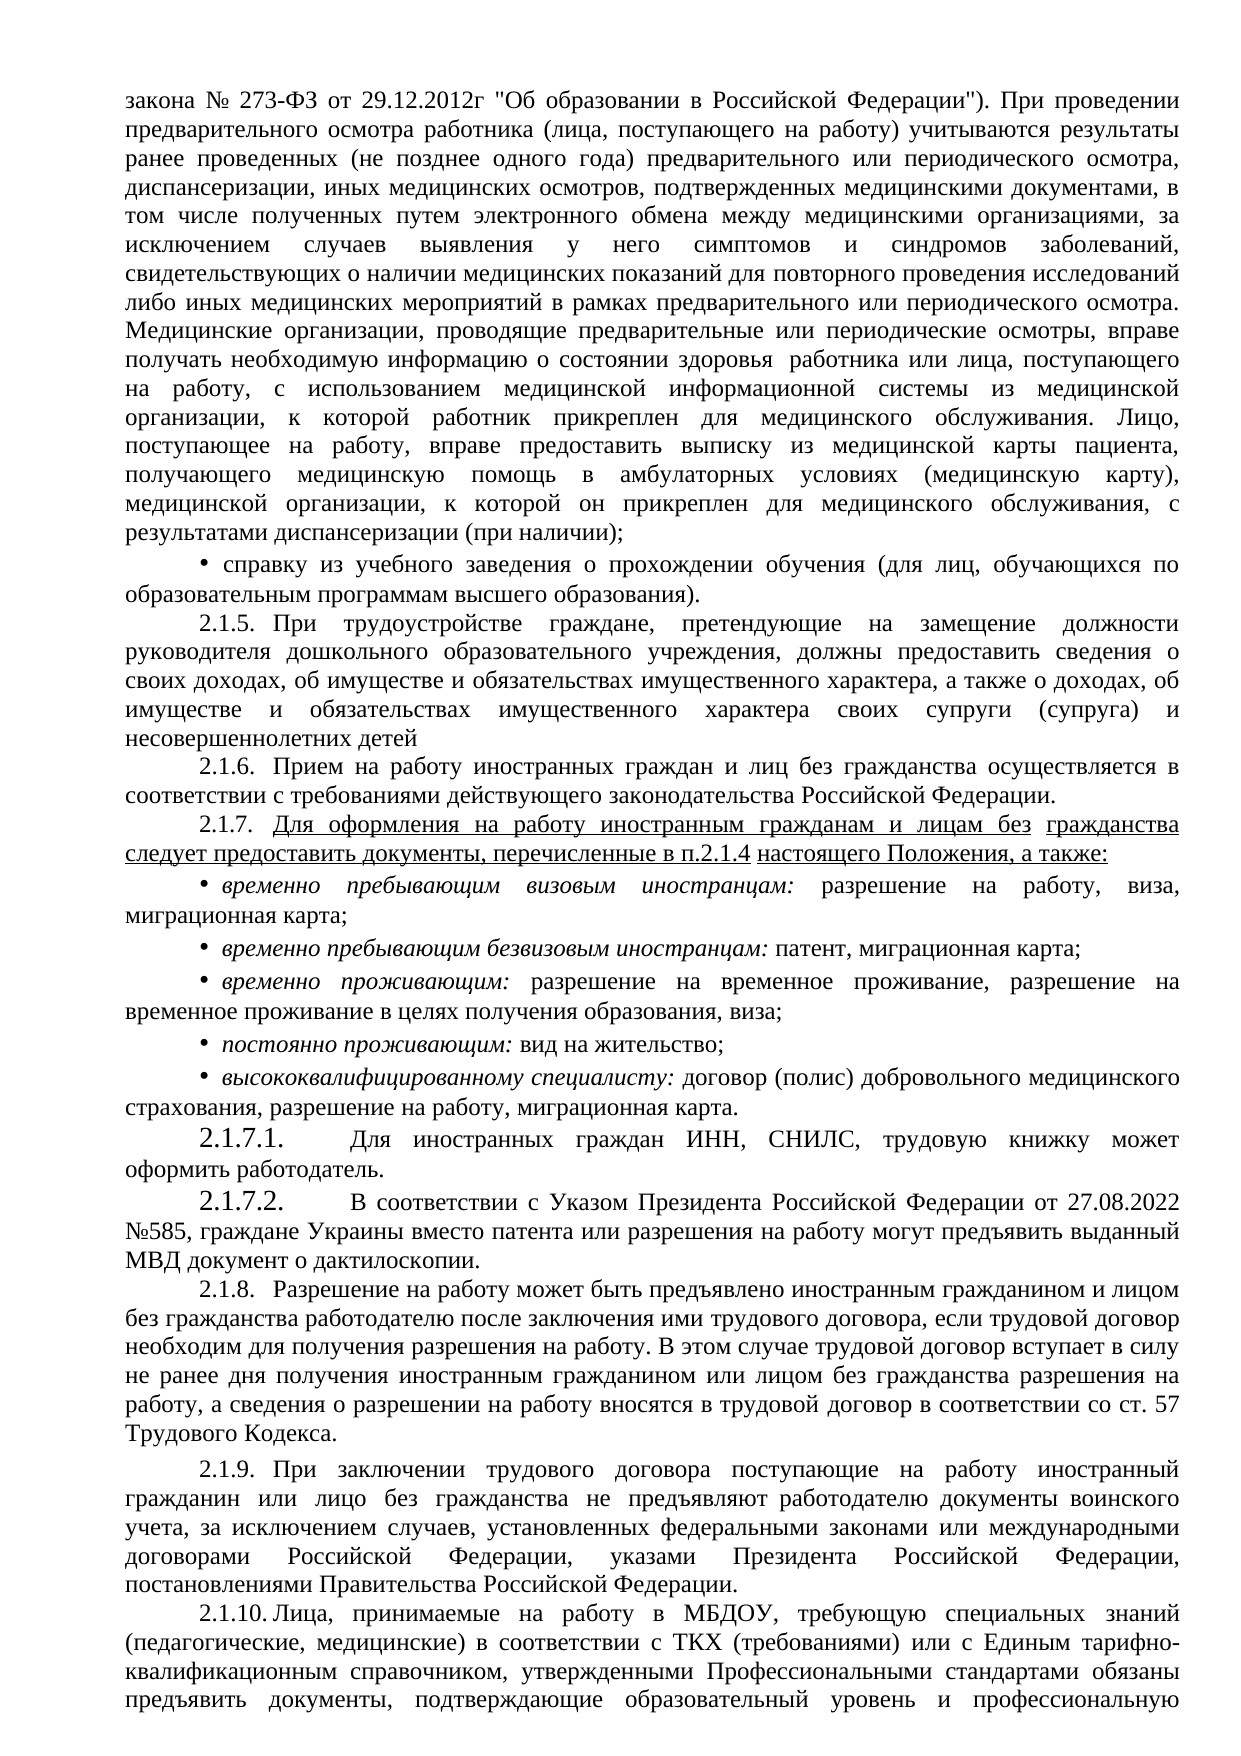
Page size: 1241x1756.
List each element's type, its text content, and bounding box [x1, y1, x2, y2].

list временно пребывающим визовым иностранцам: разрешение на работу, виза, миграционная карта; [125, 866, 1180, 929]
list При заключении трудового договора поступающие на работу иностранный гражданин или лицо без гражданства не предъявляют работодателю документы воинского учета, за исключением случаев, установленных федеральными законами или международными договорами Российской Федерации, указами Президента Российской Федерации, постановлениями Правительства Российской Федерации. [125, 1454, 1180, 1598]
list В соответствии с Указом Президента Российской Федерации от 27.08.2022 №585, граждане Украины вместо патента или разрешения на работу могут предъявить выданный МВД документ о дактилоскопии. [125, 1183, 1180, 1274]
list временно проживающим: разрешение на временное проживание, разрешение на временное проживание в целях получения образования, виза; [125, 962, 1180, 1025]
list постоянно проживающим: вид на жительство; [125, 1025, 1180, 1058]
list справку из учебного заведения о прохождении обучения (для лиц, обучающихся по образовательным программам высшего образования). [125, 545, 1180, 608]
list высококвалифицированному специалисту: договор (полис) добровольного медицинского страхования, разрешение на работу, миграционная карта. [125, 1058, 1180, 1121]
list Прием на работу иностранных граждан и лиц без гражданства осуществляется в соответствии с требованиями действующего законодательства Российской Федерации. [125, 751, 1180, 809]
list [125, 1598, 1180, 1713]
list Разрешение на работу может быть предъявлено иностранным гражданином и лицом без гражданства работодателю после заключения ими трудового договора, если трудовой договор необходим для получения разрешения на работу. В этом случае трудовой договор вступает в силу не ранее дня получения иностранным гражданином или лицом без гражданства разрешения на работу, а сведения о разрешении на работу вносятся в трудовой договор в соответствии со ст. 57 Трудового Кодекса. [125, 1274, 1180, 1446]
list При трудоустройстве граждане, претендующие на замещение должности руководителя дошкольного образовательного учреждения, должны предоставить сведения о своих доходах, об имуществе и обязательствах имущественного характера, а также о доходах, об имуществе и обязательствах имущественного характера своих супруги (супруга) и несовершеннолетних детей [125, 608, 1180, 751]
list временно пребывающим безвизовым иностранцам: патент, миграционная карта; [125, 929, 1180, 962]
list Для иностранных граждан ИНН, СНИЛС, трудовую книжку может оформить работодатель. [125, 1121, 1180, 1183]
list Для оформления на работу иностранным гражданам и лицам без гражданства следует предоставить документы, перечисленные в п.2.1.4 настоящего Положения, а также: [125, 809, 1180, 866]
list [125, 85, 1180, 545]
